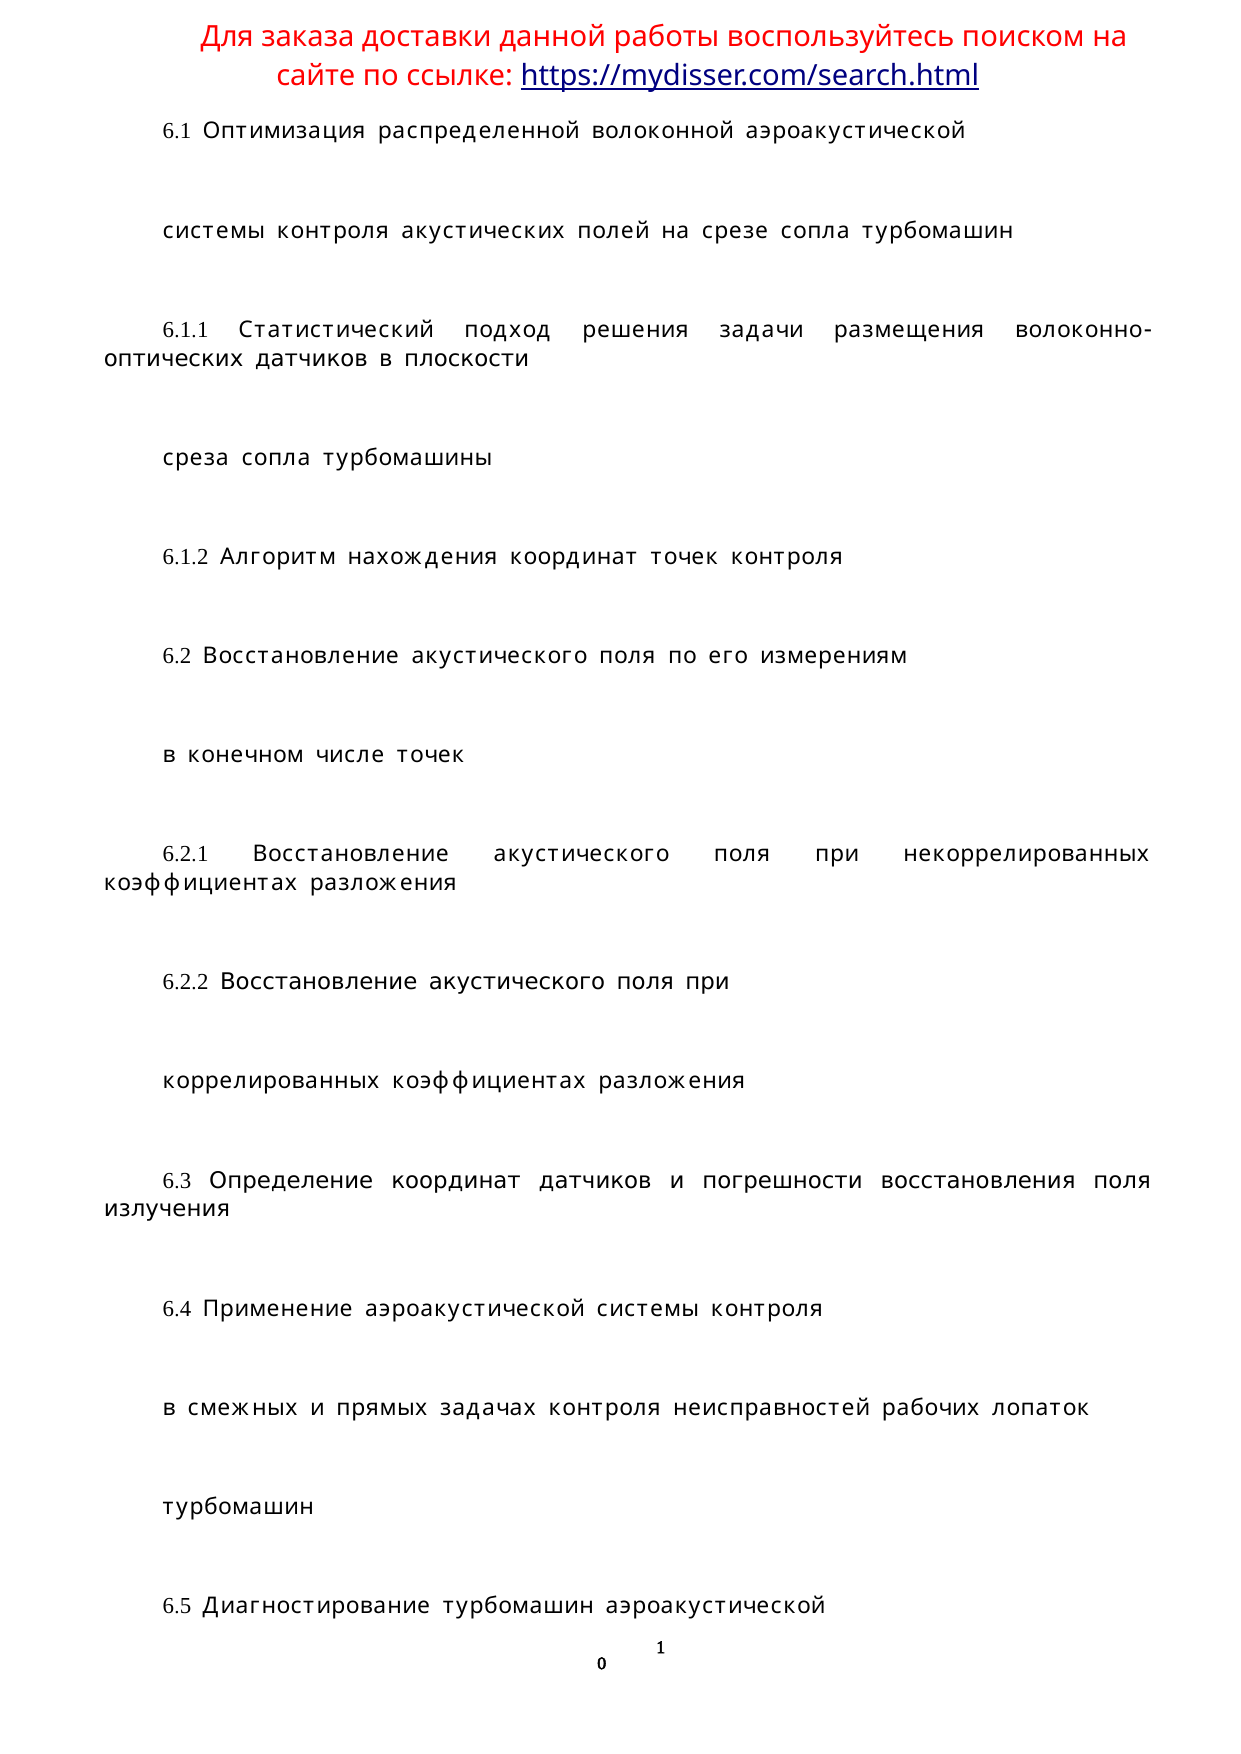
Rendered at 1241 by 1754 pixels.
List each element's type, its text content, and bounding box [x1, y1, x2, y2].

text 6.1.2 Алгоритм нахождения координат точек контроля [103, 540, 1152, 569]
text коррелированных коэффициентах разложения [103, 1065, 1152, 1094]
text системы контроля акустических полей на срезе сопла турбомашин [103, 214, 1152, 243]
text среза сопла турбомашины [103, 441, 1152, 470]
text 6.1.1 Статистический подход решения задачи размещения волоконно-оптических датчиков в плоскости [103, 313, 1152, 371]
text 6.5 Диагностирование турбомашин аэроакустической [103, 1589, 1152, 1618]
text турбомашин [103, 1490, 1152, 1519]
text 6.1 Оптимизация распределенной волоконной аэроакустической [103, 115, 1152, 144]
text 6.2.1 Восстановление акустического поля при некоррелированных коэффициентах разложения [103, 838, 1152, 895]
text 6.2.2 Восстановление акустического поля при [103, 966, 1152, 994]
text 6.4 Применение аэроакустической системы контроля [103, 1292, 1152, 1321]
text 6.3 Определение координат датчиков и погрешности восстановления поля излучения [103, 1164, 1152, 1222]
text в конечном числе точек [103, 739, 1152, 767]
text 6.2 Восстановление акустического поля по его измерениям [103, 639, 1152, 668]
text в смежных и прямых задачах контроля неисправностей рабочих лопаток [103, 1391, 1152, 1420]
